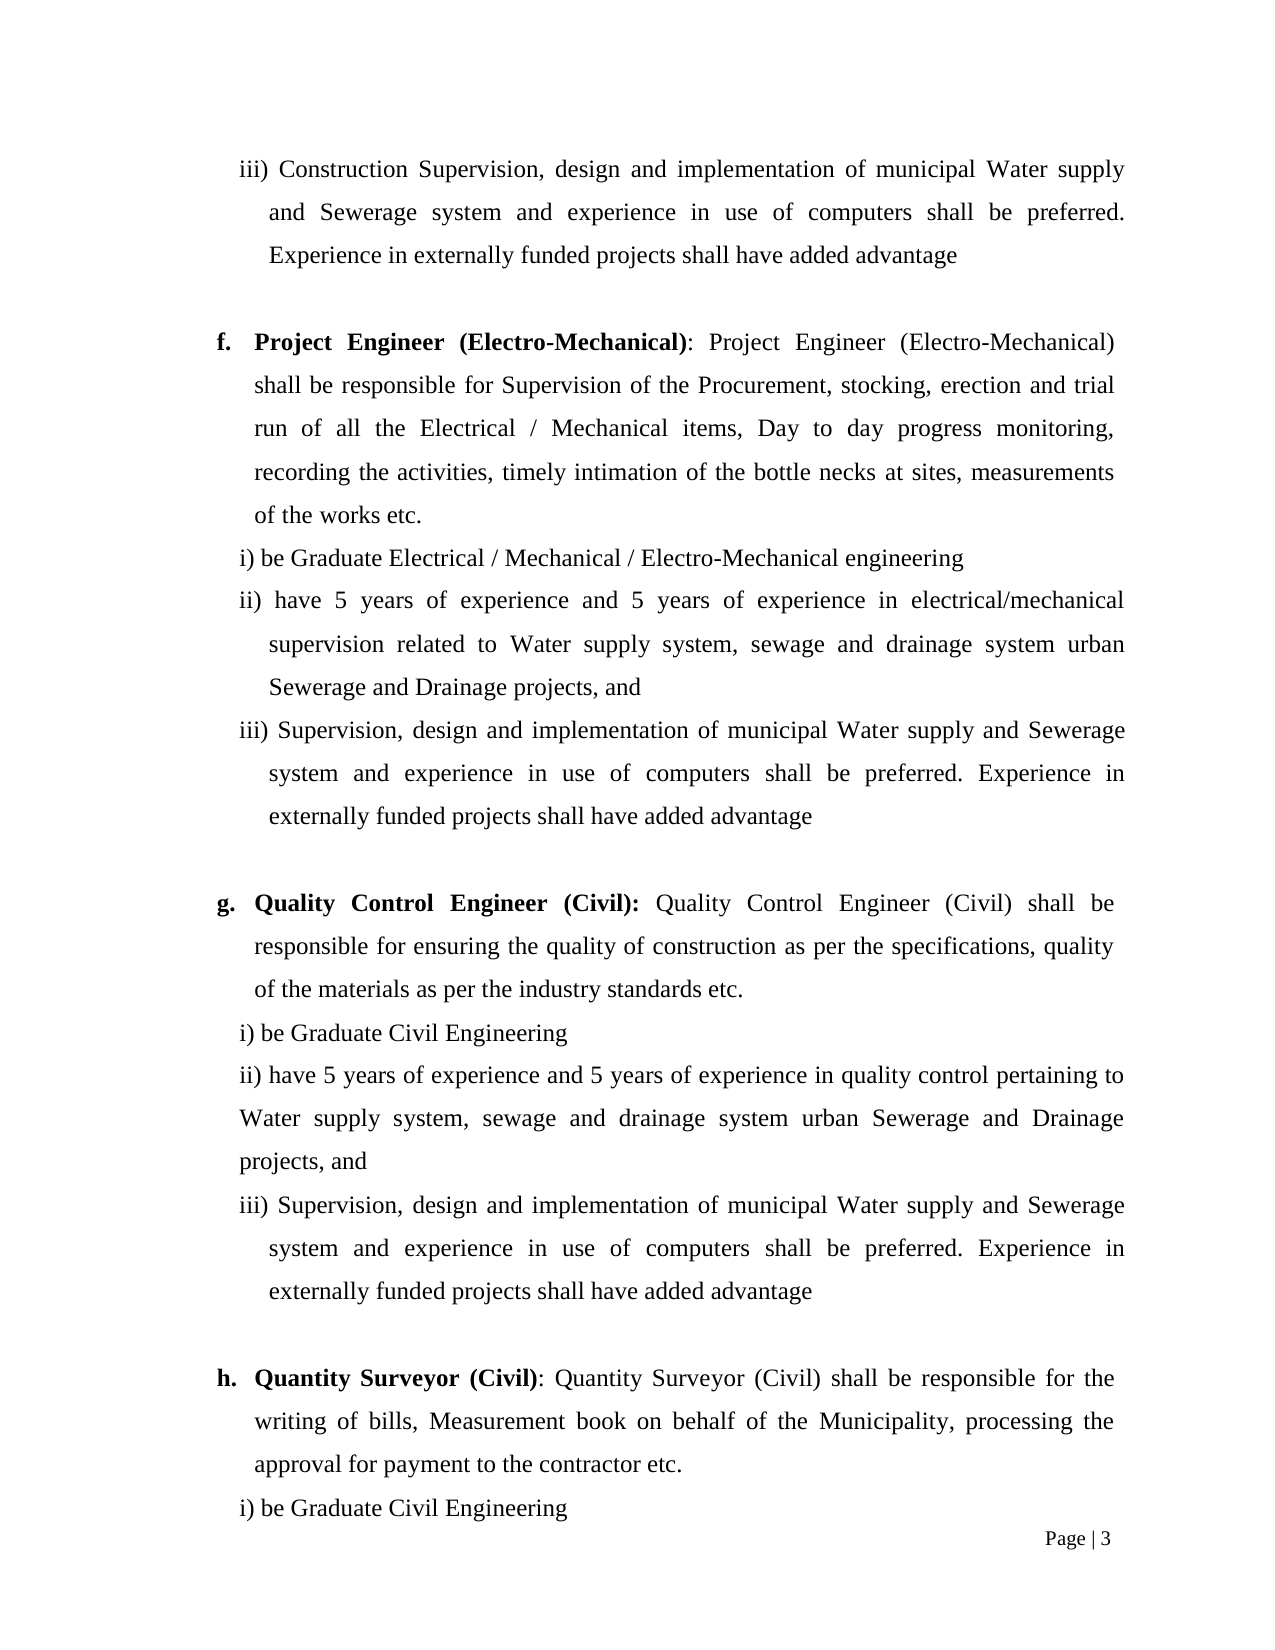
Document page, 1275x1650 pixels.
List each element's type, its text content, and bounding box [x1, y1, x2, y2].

text i) be Graduate Civil Engineering [239, 1018, 570, 1047]
text iii) Construction Supervision, design and implementation of municipal Water supply and Sewerage system and experience in use of computers shall be preferred. Experience in externally funded projects shall have added advantage [239, 154, 1125, 269]
list Quantity Surveyor (Civil): Quantity Surveyor (Civil) shall be responsible for the writing of bills, Measurement book on behalf of the Municipality, processing the approval for payment to the contractor etc. [217, 1363, 1114, 1478]
text ii) have 5 years of experience and 5 years of experience in quality control pertaining to Water supply system, sewage and drainage system urban Sewerage and Drainage projects, and [239, 1060, 1124, 1175]
text i) be Graduate Civil Engineering [239, 1493, 570, 1522]
text i) be Graduate Electrical / Mechanical / Electro-Mechanical engineering [239, 543, 965, 572]
list Project Engineer (Electro-Mechanical): Project Engineer (Electro-Mechanical) shall be responsible for Supervision of the Procurement, stocking, erection and trial run of all the Electrical / Mechanical items, Day to day progress monitoring, recording the activities, timely intimation of the bottle necks at sites, measurements of the works etc. [217, 327, 1114, 528]
list Quality Control Engineer (Civil): Quality Control Engineer (Civil) shall be responsible for ensuring the quality of construction as per the specifications, quality of the materials as per the industry standards etc. [217, 888, 1114, 1003]
text ii) have 5 years of experience and 5 years of experience in electrical/mechanical supervision related to Water supply system, sewage and drainage system urban Sewerage and Drainage projects, and [239, 586, 1125, 701]
